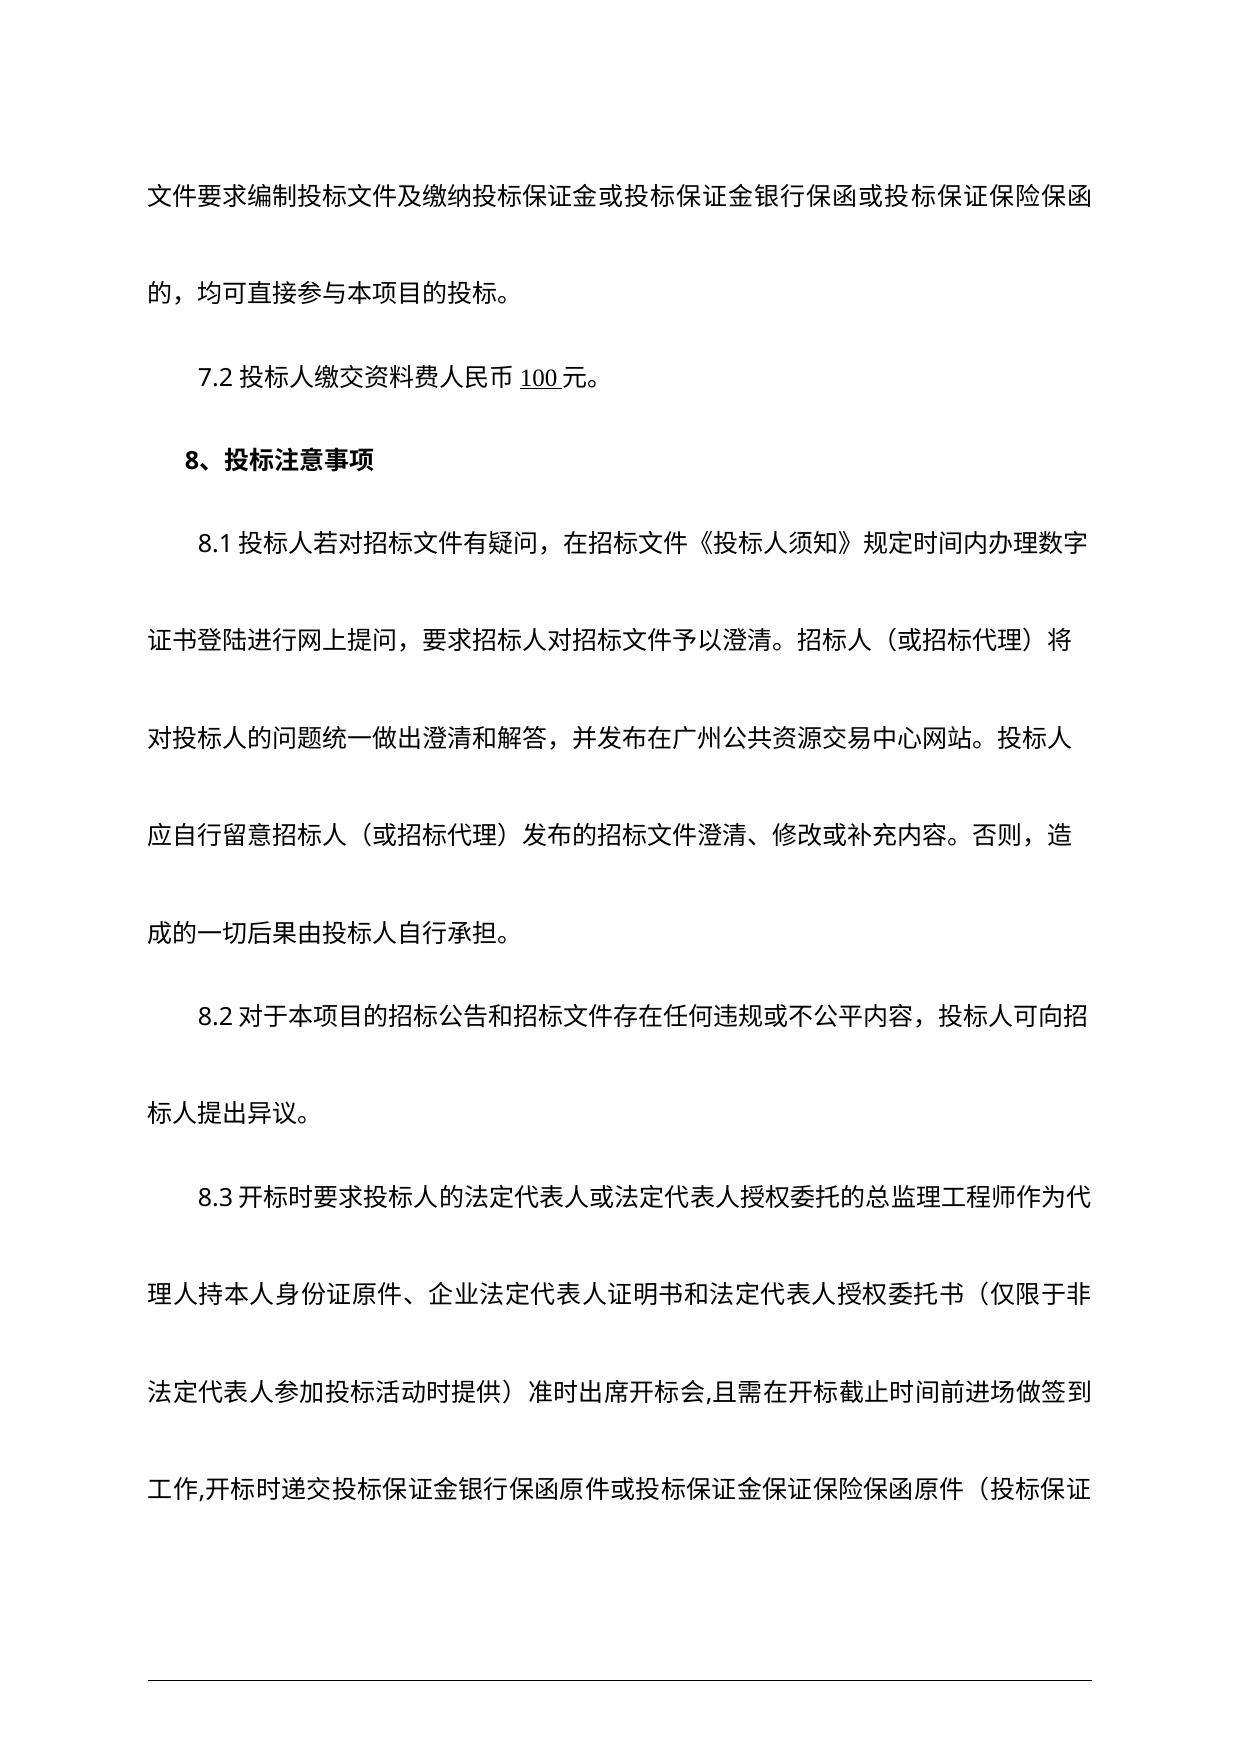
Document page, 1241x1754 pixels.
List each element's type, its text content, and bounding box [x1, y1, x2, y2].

text 8.2对于本项目的招标公告和招标文件存在任何违规或不公平内容，投标人可向招标人提出异议。 [148, 982, 1092, 1144]
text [148, 1163, 1092, 1520]
text 7.2 投标人缴交资料费人民币100元。 [148, 343, 1092, 408]
text 8、投标注意事项 [148, 426, 1092, 491]
text 8.1投标人若对招标文件有疑问，在招标文件《投标人须知》规定时间内办理数字证书登陆进行网上提问，要求招标人对招标文件予以澄清。招标人（或招标代理）将对投标人的问题统一做出澄清和解答，并发布在广州公共资源交易中心网站。投标人应自行留意招标人（或招标代理）发布的招标文件澄清、修改或补充内容。否则，造成的一切后果由投标人自行承担。 [148, 509, 1092, 964]
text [148, 162, 1092, 324]
